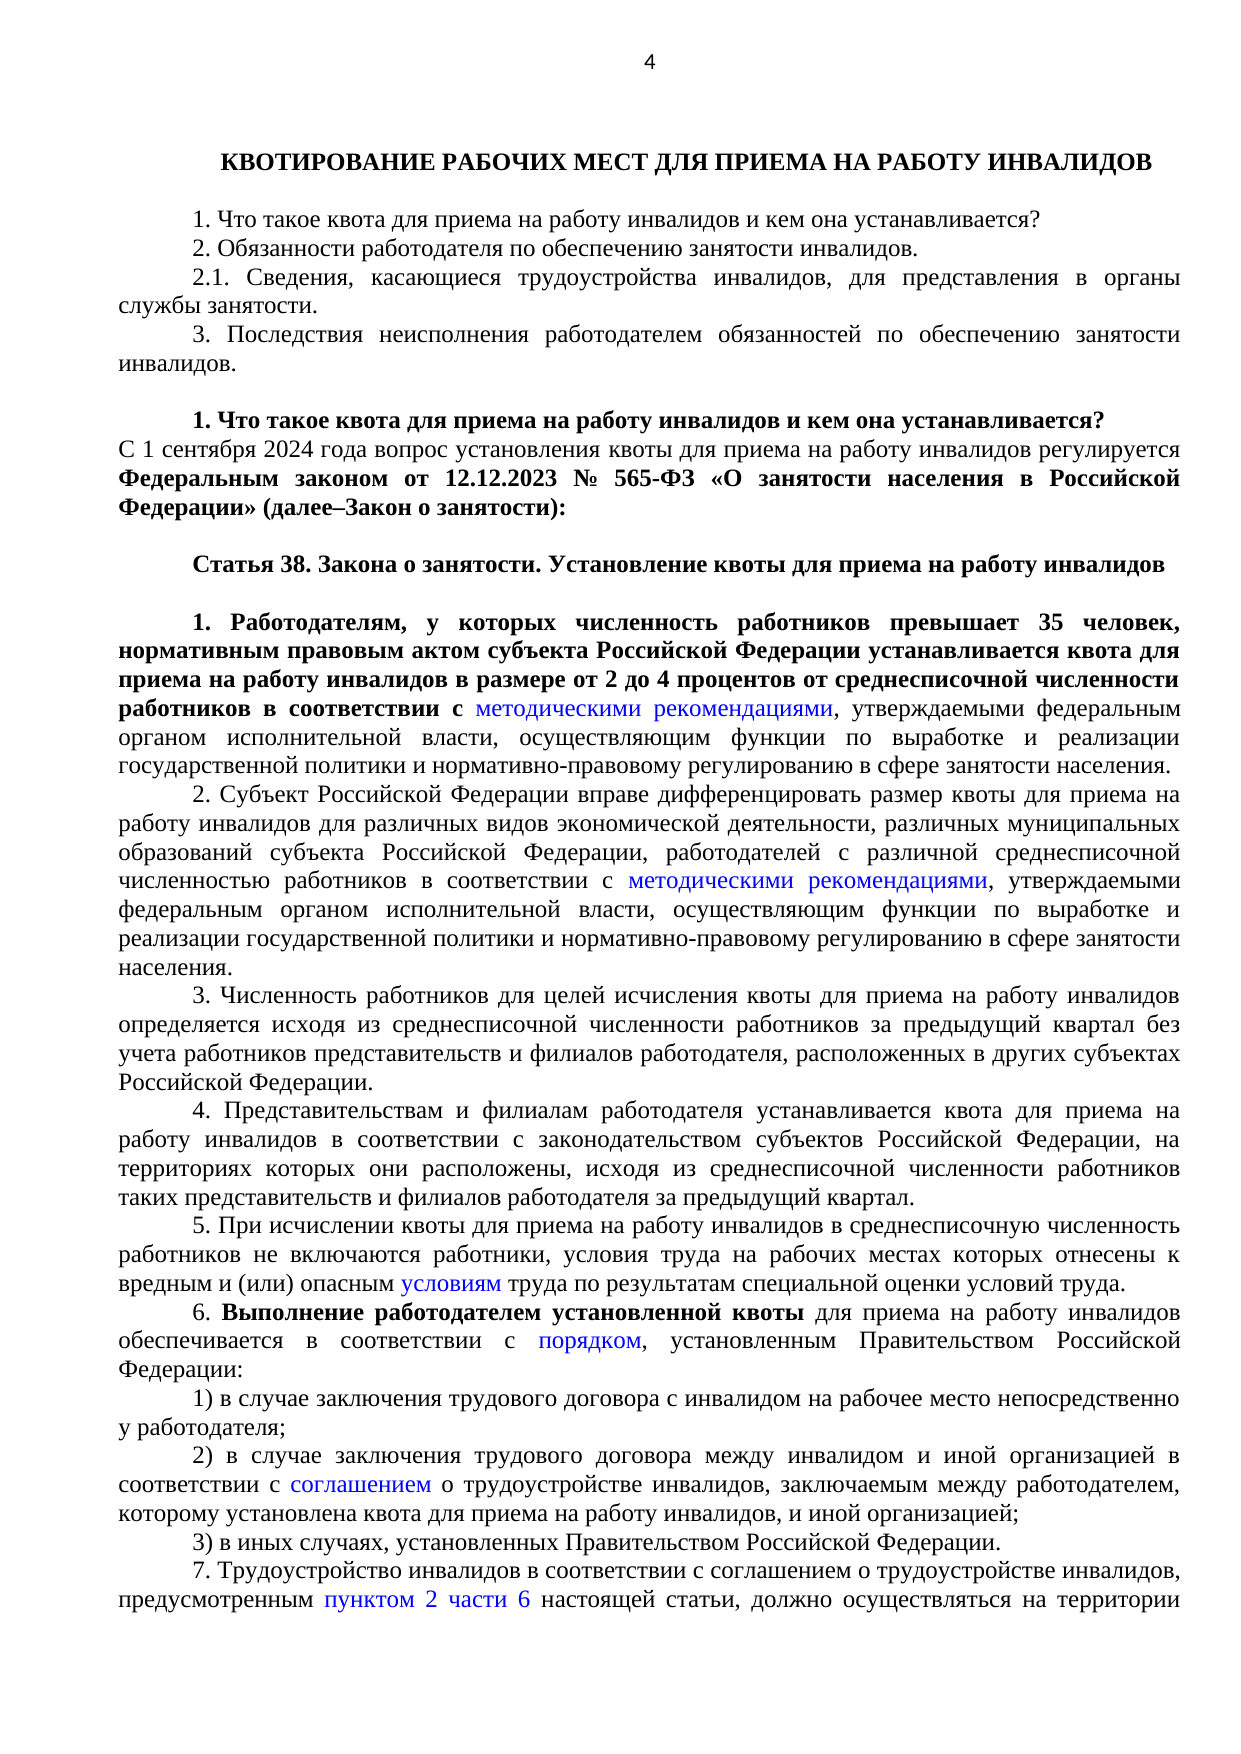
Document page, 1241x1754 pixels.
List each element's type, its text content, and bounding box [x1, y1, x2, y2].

text 3) в иных случаях, установленных Правительством Российской Федерации. [118, 1527, 1181, 1556]
text 2. Обязанности работодателя по обеспечению занятости инвалидов. [118, 233, 1181, 262]
text 2) в случае заключения трудового договора между инвалидом и иной организацией в соответствии с соглашением о трудоустройстве инвалидов, заключаемым между работодателем, которому установлена квота для приема на работу инвалидов, и иной организацией; [118, 1441, 1181, 1527]
text КВОТИРОВАНИЕ РАБОЧИХ МЕСТ ДЛЯ ПРИЕМА НА РАБОТУ ИНВАЛИДОВ [118, 147, 1181, 176]
text С 1 сентября 2024 года вопрос установления квоты для приема на работу инвалидов регулируется Федеральным законом от 12.12.2023 № 565-ФЗ «О занятости населения в Российской Федерации» (далее–Закон о занятости): [118, 434, 1181, 521]
text 6. Выполнение работодателем установленной квоты для приема на работу инвалидов обеспечивается в соответствии с порядком, установленным Правительством Российской Федерации: [118, 1297, 1181, 1383]
text 4. Представительствам и филиалам работодателя устанавливается квота для приема на работу инвалидов в соответствии с законодательством субъектов Российской Федерации, на территориях которых они расположены, исходя из среднесписочной численности работников таких представительств и филиалов работодателя за предыдущий квартал. [118, 1096, 1181, 1211]
text 1. Работодателям, у которых численность работников превышает 35 человек, нормативным правовым актом субъекта Российской Федерации устанавливается квота для приема на работу инвалидов в размере от 2 до 4 процентов от среднесписочной численности работников в соответствии с методическими рекомендациями, утверждаемыми федеральным органом исполнительной власти, осуществляющим функции по выработке и реализации государственной политики и нормативно-правовому регулированию в сфере занятости населения. [118, 607, 1181, 779]
text 1) в случае заключения трудового договора с инвалидом на рабочее место непосредственно у работодателя; [118, 1383, 1181, 1441]
text 3. Последствия неисполнения работодателем обязанностей по обеспечению занятости инвалидов. [118, 319, 1181, 377]
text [118, 1556, 1181, 1613]
text 1. Что такое квота для приема на работу инвалидов и кем она устанавливается? [118, 406, 1181, 434]
text 1. Что такое квота для приема на работу инвалидов и кем она устанавливается? [118, 204, 1181, 233]
text 5. При исчислении квоты для приема на работу инвалидов в среднесписочную численность работников не включаются работники, условия труда на рабочих местах которых отнесены к вредным и (или) опасным условиям труда по результатам специальной оценки условий труда. [118, 1211, 1181, 1297]
text Статья 38. Закона о занятости. Установление квоты для приема на работу инвалидов [118, 549, 1181, 578]
text 2. Субъект Российской Федерации вправе дифференцировать размер квоты для приема на работу инвалидов для различных видов экономической деятельности, различных муниципальных образований субъекта Российской Федерации, работодателей с различной среднесписочной численностью работников в соответствии с методическими рекомендациями, утверждаемыми федеральным органом исполнительной власти, осуществляющим функции по выработке и реализации государственной политики и нормативно-правовому регулированию в сфере занятости населения. [118, 779, 1181, 981]
text 2.1. Сведения, касающиеся трудоустройства инвалидов, для представления в органы службы занятости. [118, 262, 1181, 319]
text 3. Численность работников для целей исчисления квоты для приема на работу инвалидов определяется исходя из среднесписочной численности работников за предыдущий квартал без учета работников представительств и филиалов работодателя, расположенных в других субъектах Российской Федерации. [118, 981, 1181, 1096]
